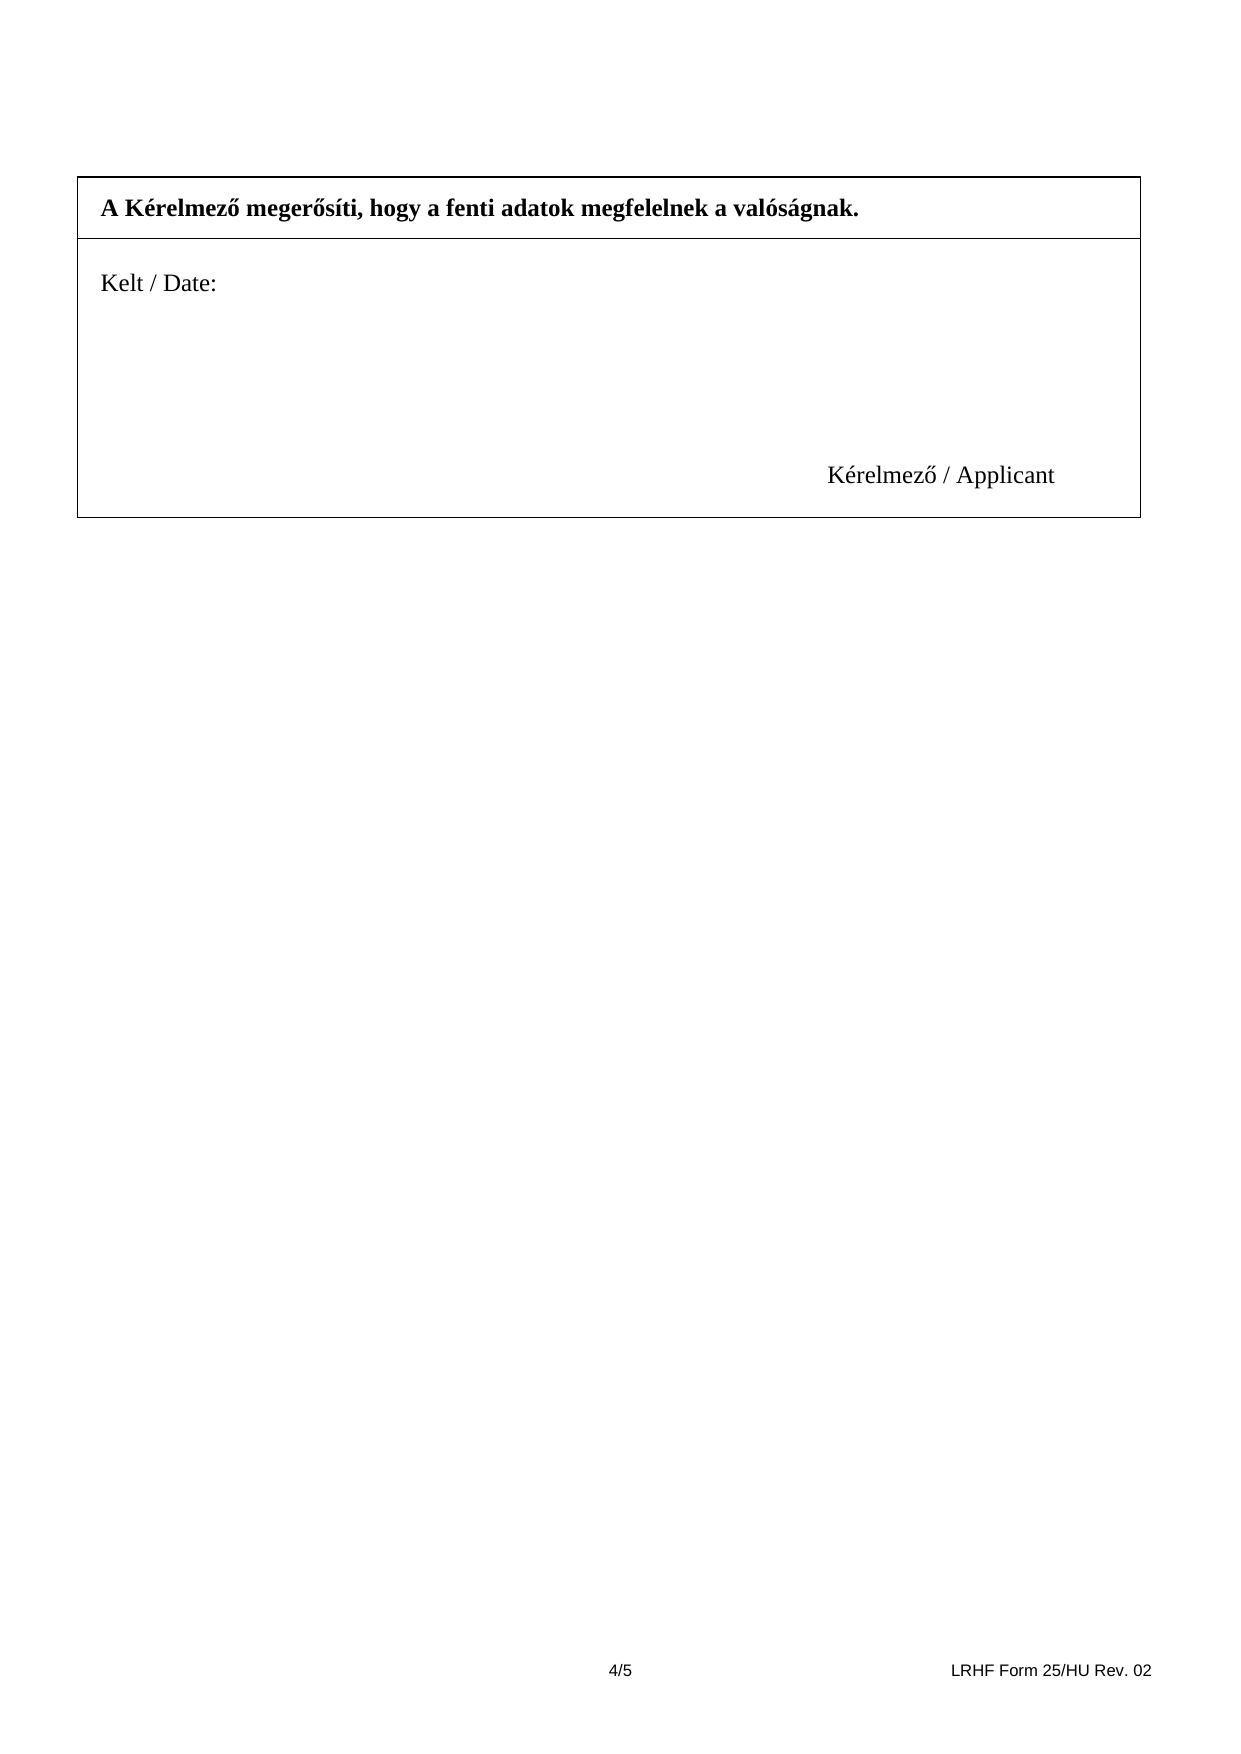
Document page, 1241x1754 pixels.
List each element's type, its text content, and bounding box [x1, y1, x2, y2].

table_header A Kérelmező megerősíti, hogy a fenti adatok megfelelnek a valóságnak. [78, 178, 1140, 238]
table_cell Kelt / Date: Kérelmező / Applicant [78, 239, 1140, 517]
